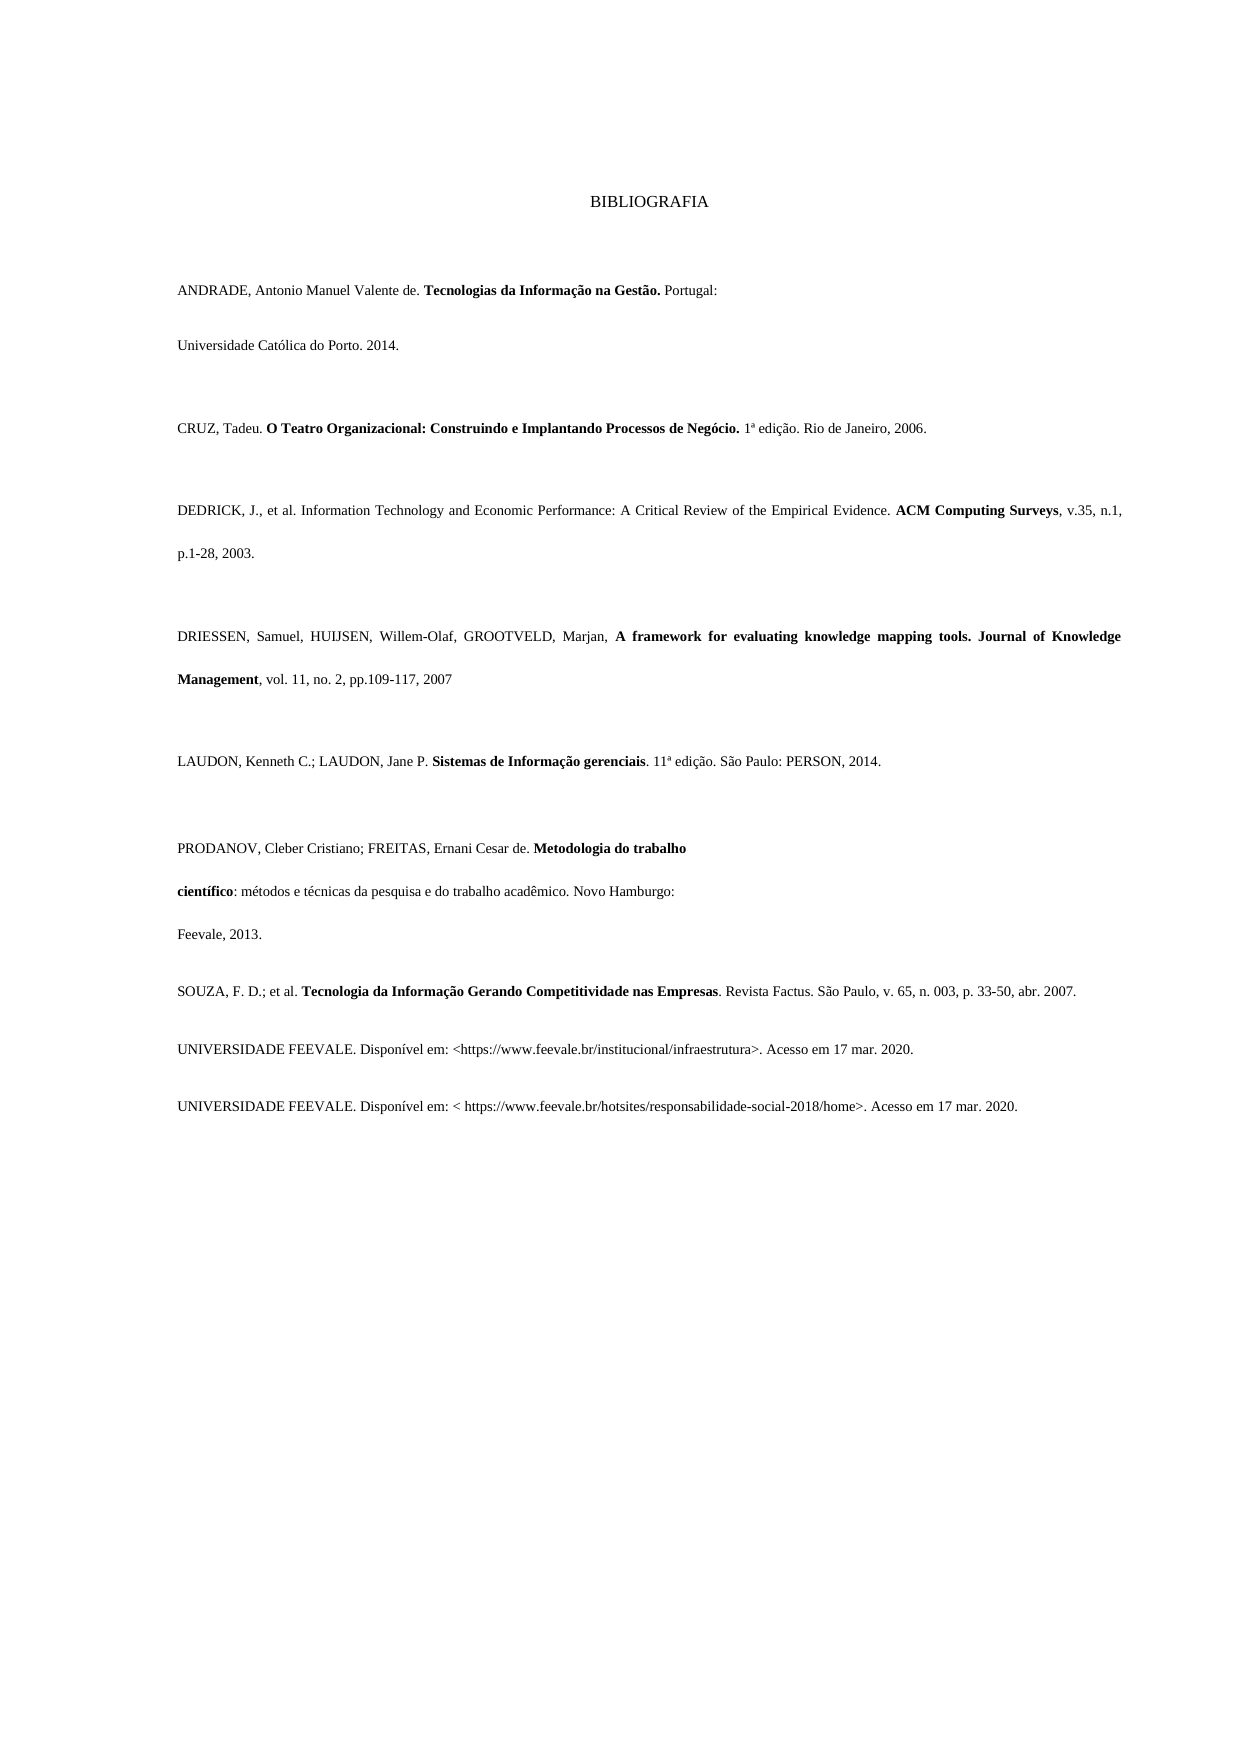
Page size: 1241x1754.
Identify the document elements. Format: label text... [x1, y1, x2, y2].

text CRUZ, Tadeu. O Teatro Organizacional: Construindo e Implantando Processos de Negócio. 1ª edição. Rio de Janeiro, 2006. [177, 407, 1122, 436]
text UNIVERSIDADE FEEVALE. Disponível em: < https://www.feevale.br/hotsites/responsabilidade-social-2018/home>. Acesso em 17 mar. 2020. [177, 1086, 1122, 1115]
text SOUZA, F. D.; et al. Tecnologia da Informação Gerando Competitividade nas Empresas. Revista Factus. São Paulo, v. 65, n. 003, p. 33-50, abr. 2007. [177, 971, 1122, 1000]
text DRIESSEN, Samuel, HUIJSEN, Willem-Olaf, GROOTVELD, Marjan, A framework for evaluating knowledge mapping tools. Journal of Knowledge Management, vol. 11, no. 2, pp.109-117, 2007 [177, 616, 1122, 687]
text UNIVERSIDADE FEEVALE. Disponível em: <https://www.feevale.br/institucional/infraestrutura>. Acesso em 17 mar. 2020. [177, 1029, 1122, 1057]
text LAUDON, Kenneth C.; LAUDON, Jane P. Sistemas de Informação gerenciais. 11ª edição. São Paulo: PERSON, 2014. [177, 741, 1122, 770]
text científico: métodos e técnicas da pesquisa e do trabalho acadêmico. Novo Hamburgo: [177, 871, 1122, 899]
text ANDRADE, Antonio Manuel Valente de. Tecnologias da Informação na Gestão. Portugal: [177, 269, 1122, 298]
text BIBLIOGRAFIA [177, 177, 1122, 211]
text Feevale, 2013. [177, 914, 1122, 942]
text PRODANOV, Cleber Cristiano; FREITAS, Ernani Cesar de. Metodologia do trabalho [177, 827, 1122, 856]
text DEDRICK, J., et al. Information Technology and Economic Performance: A Critical Review of the Empirical Evidence. ACM Computing Surveys, v.35, n.1, p.1-28, 2003. [177, 490, 1122, 562]
text Universidade Católica do Porto. 2014. [177, 325, 1122, 354]
